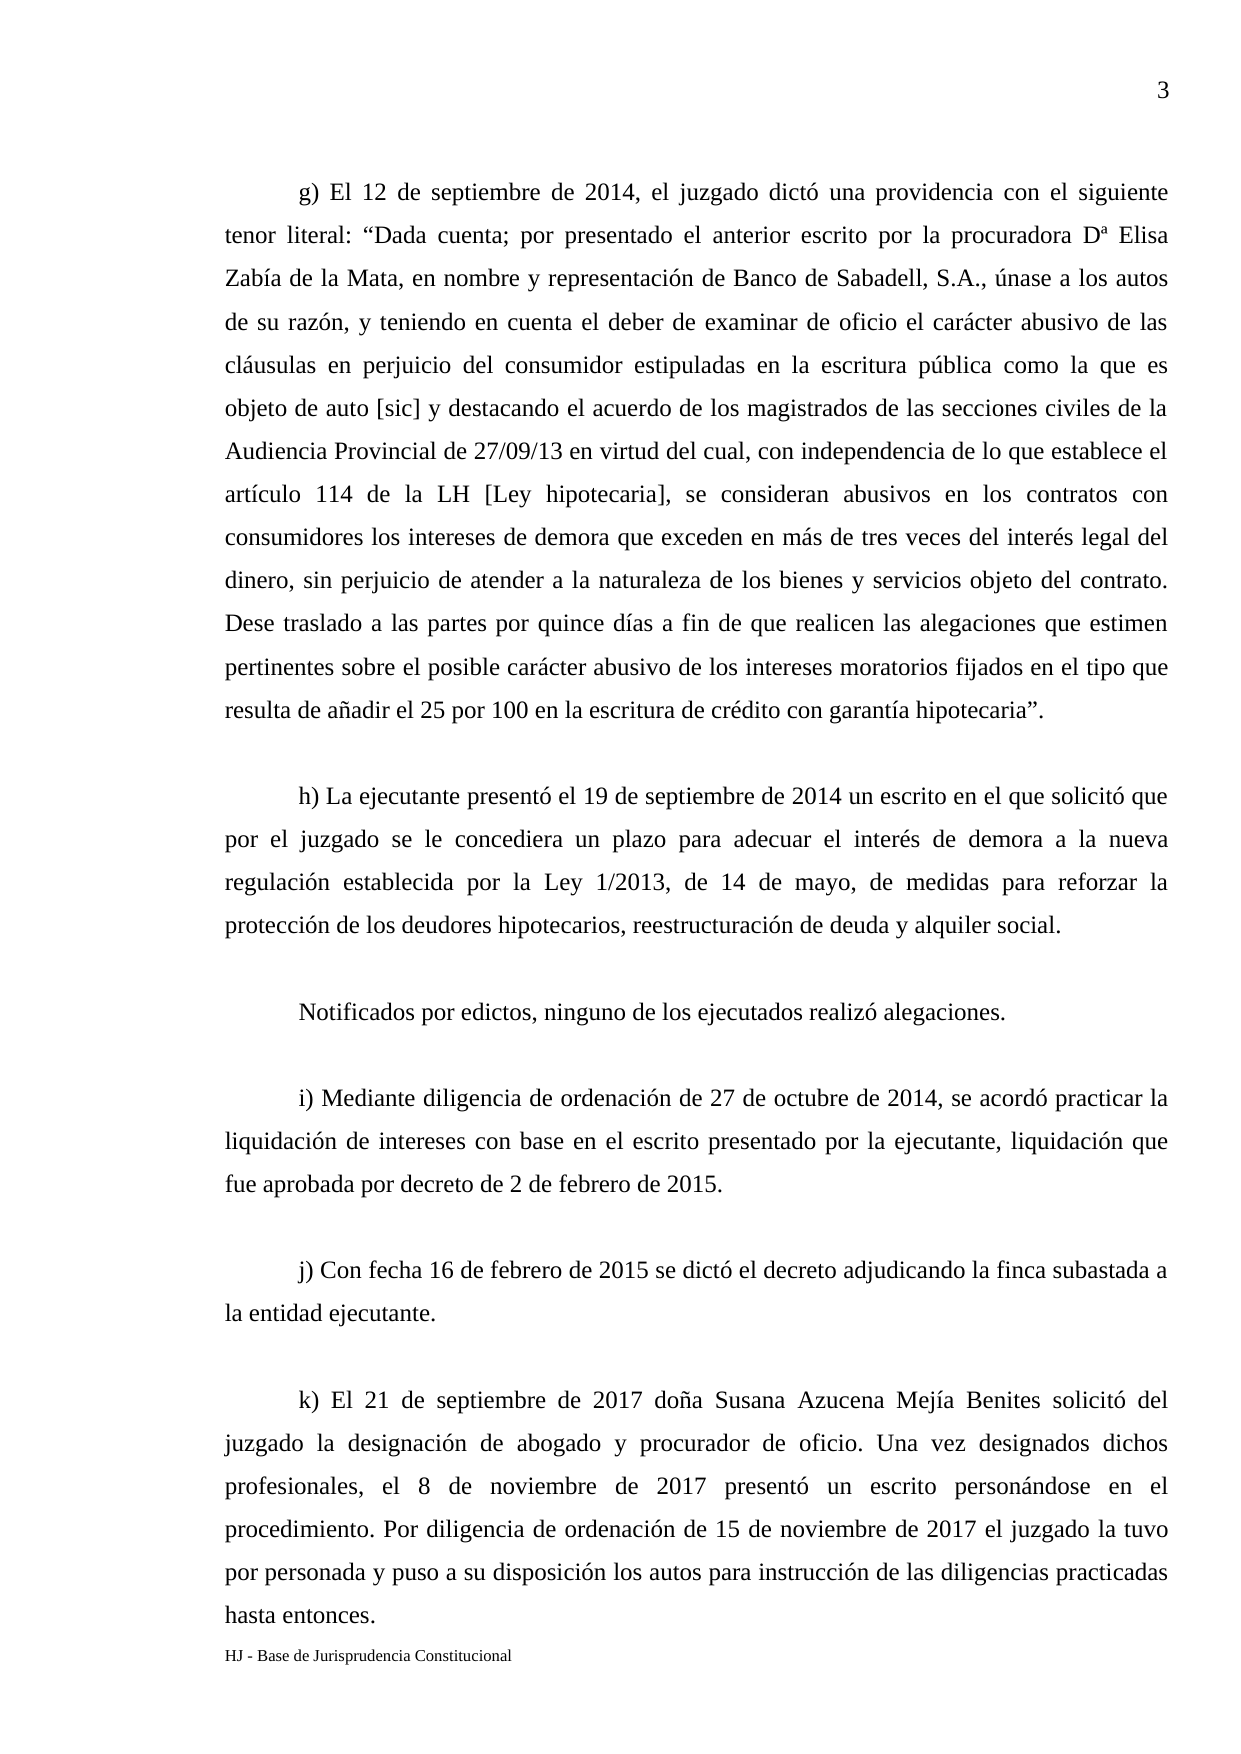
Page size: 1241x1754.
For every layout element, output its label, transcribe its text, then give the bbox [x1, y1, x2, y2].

text j) Con fecha 16 de febrero de 2015 se dictó el decreto adjudicando la finca subastada a la entidad ejecutante. [224, 1255, 1169, 1327]
text i) Mediante diligencia de ordenación de 27 de octubre de 2014, se acordó practicar la liquidación de intereses con base en el escrito presentado por la ejecutante, liquidación que fue aprobada por decreto de 2 de febrero de 2015. [224, 1083, 1169, 1198]
text h) La ejecutante presentó el 19 de septiembre de 2014 un escrito en el que solicitó que por el juzgado se le concediera un plazo para adecuar el interés de demora a la nueva regulación establecida por la Ley 1/2013, de 14 de mayo, de medidas para reforzar la protección de los deudores hipotecarios, reestructuración de deuda y alquiler social. [224, 781, 1169, 939]
text k) El 21 de septiembre de 2017 doña Susana Azucena Mejía Benites solicitó del juzgado la designación de abogado y procurador de oficio. Una vez designados dichos profesionales, el 8 de noviembre de 2017 presentó un escrito personándose en el procedimiento. Por diligencia de ordenación de 15 de noviembre de 2017 el juzgado la tuvo por personada y puso a su disposición los autos para instrucción de las diligencias practicadas hasta entonces. [224, 1385, 1169, 1629]
text g) El 12 de septiembre de 2014, el juzgado dictó una providencia con el siguiente tenor literal: “Dada cuenta; por presentado el anterior escrito por la procuradora Dª Elisa Zabía de la Mata, en nombre y representación de Banco de Sabadell, S.A., únase a los autos de su razón, y teniendo en cuenta el deber de examinar de oficio el carácter abusivo de las cláusulas en perjuicio del consumidor estipuladas en la escritura pública como la que es objeto de auto [sic] y destacando el acuerdo de los magistrados de las secciones civiles de la Audiencia Provincial de 27/09/13 en virtud del cual, con independencia de lo que establece el artículo 114 de la LH [Ley hipotecaria], se consideran abusivos en los contratos con consumidores los intereses de demora que exceden en más de tres veces del interés legal del dinero, sin perjuicio de atender a la naturaleza de los bienes y servicios objeto del contrato. Dese traslado a las partes por quince días a fin de que realicen las alegaciones que estimen pertinentes sobre el posible carácter abusivo de los intereses moratorios fijados en el tipo que resulta de añadir el 25 por 100 en la escritura de crédito con garantía hipotecaria”. [224, 177, 1169, 723]
text Notificados por edictos, ninguno de los ejecutados realizó alegaciones. [224, 997, 1169, 1025]
